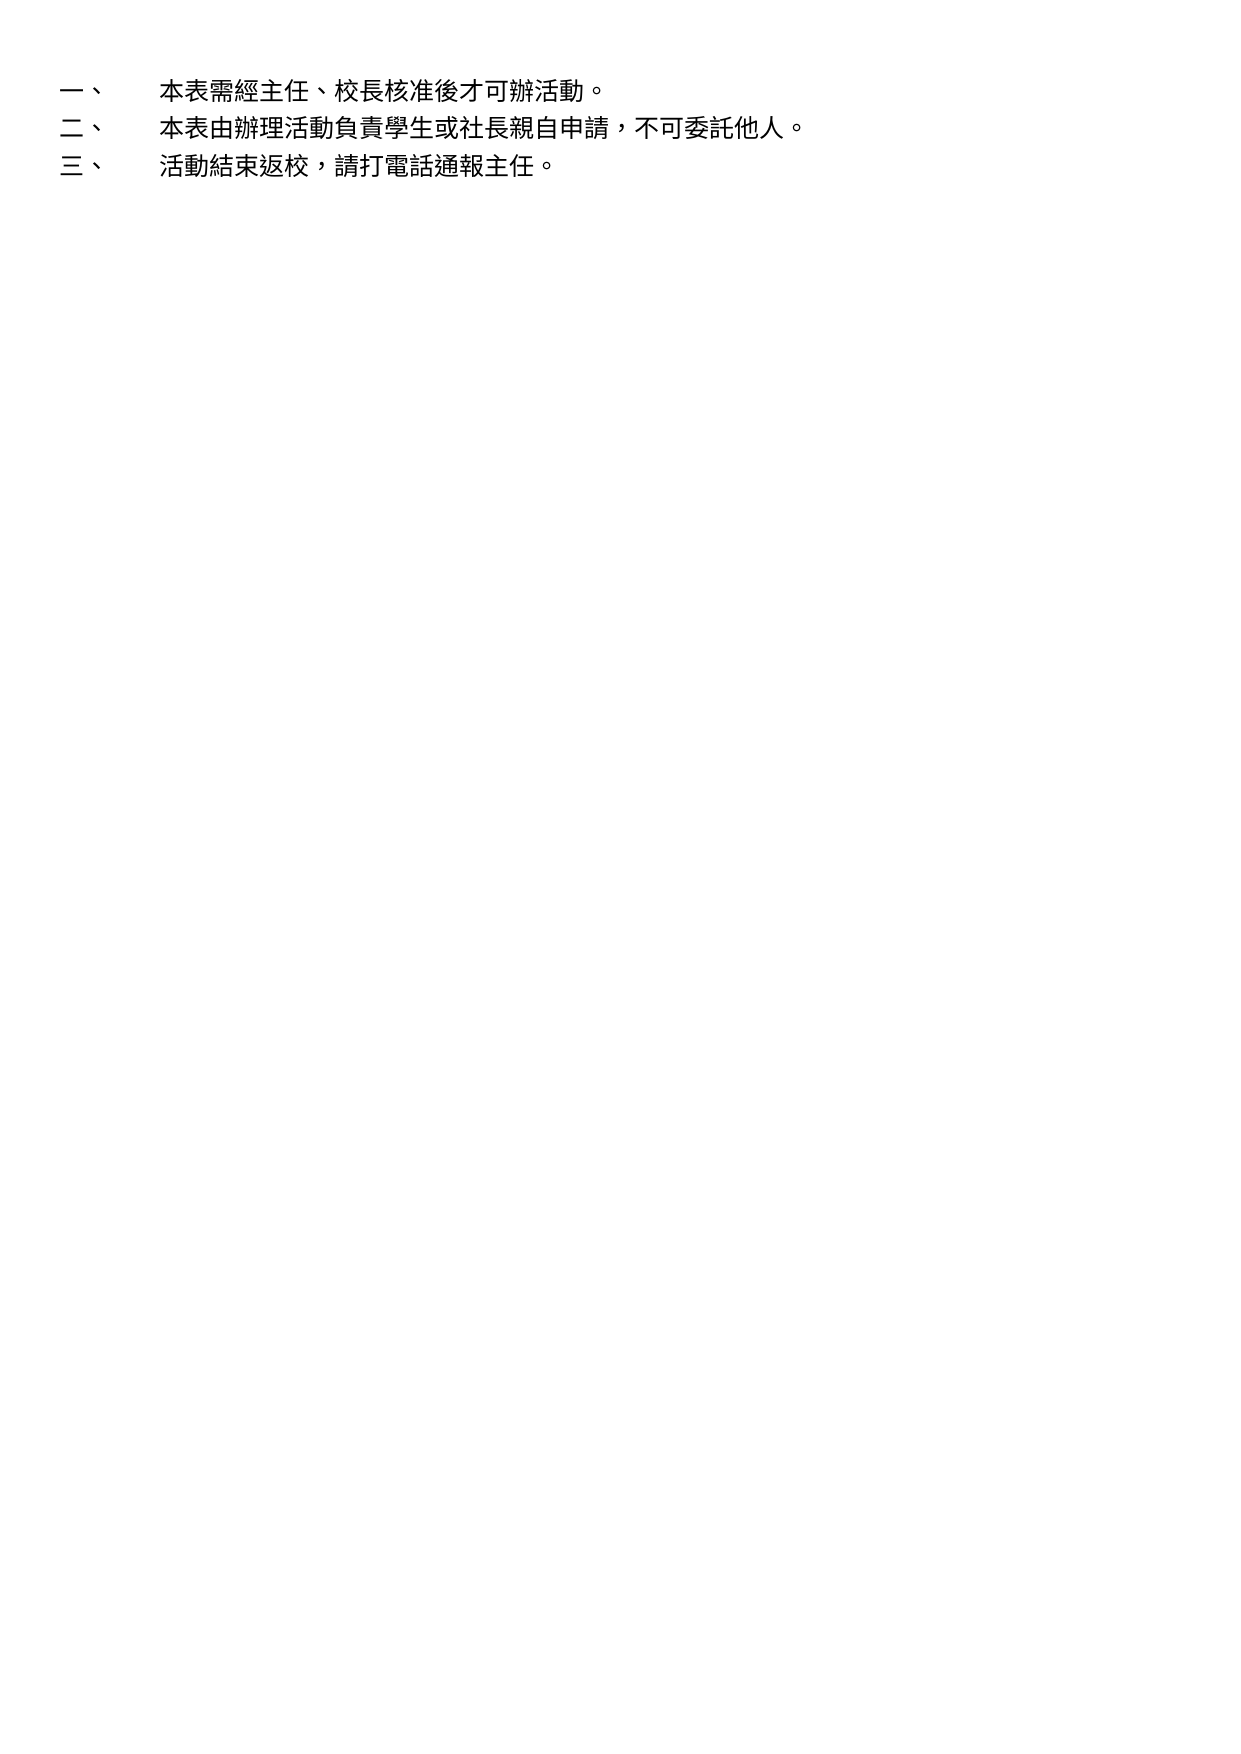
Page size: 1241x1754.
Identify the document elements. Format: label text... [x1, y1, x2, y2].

list 本表由辦理活動負責學生或社長親自申請，不可委託他人。 [59, 108, 1181, 146]
list 活動結束返校，請打電話通報主任。 [59, 146, 1181, 183]
list 本表需經主任、校長核准後才可辦活動。 [59, 71, 1181, 108]
